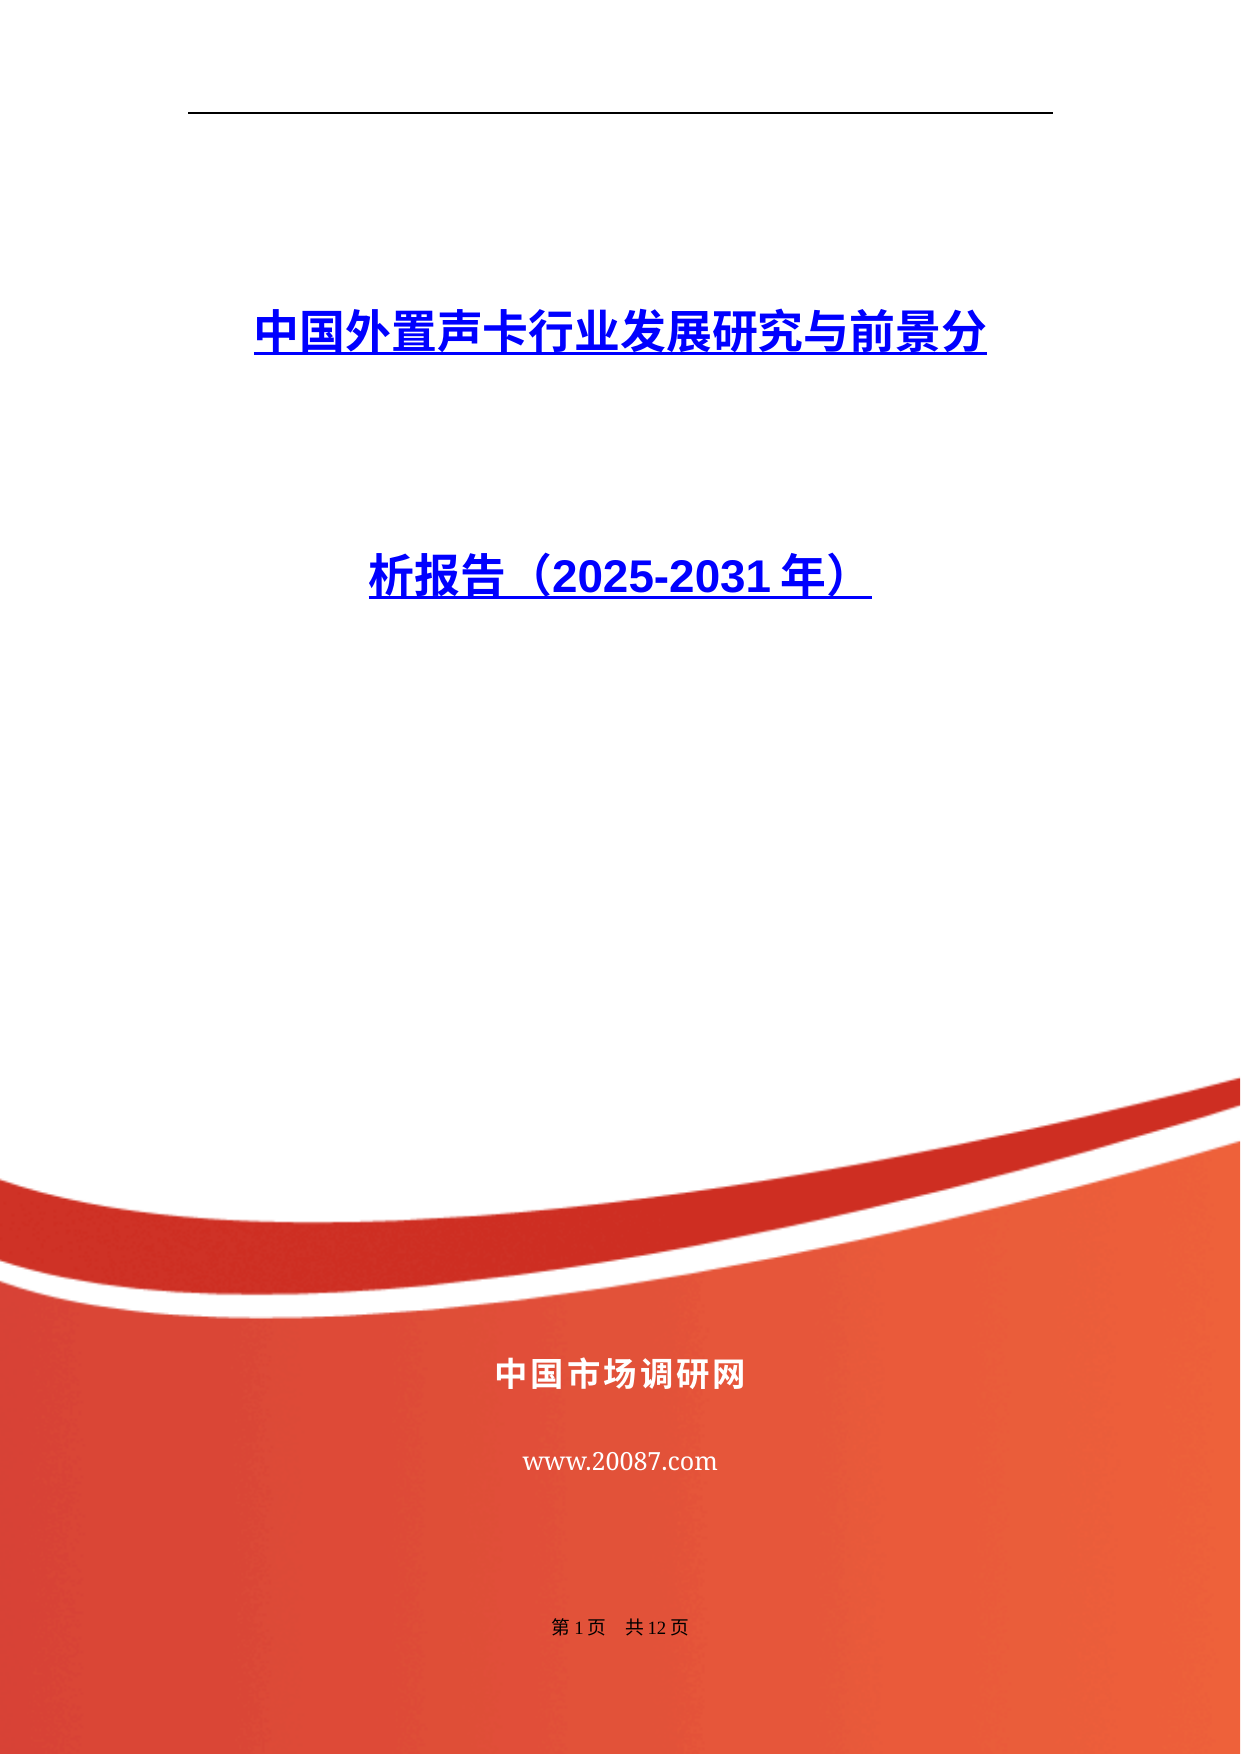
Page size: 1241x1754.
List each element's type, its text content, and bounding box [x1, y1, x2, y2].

text www.20087.com [187, 1428, 1053, 1493]
subtitle 中国市场调研网 [187, 1339, 1053, 1404]
table_header 中国外置声卡行业发展研究与前景分析报告（2025-2031年） [188, 207, 1053, 773]
picture [0, 1006, 1241, 1754]
